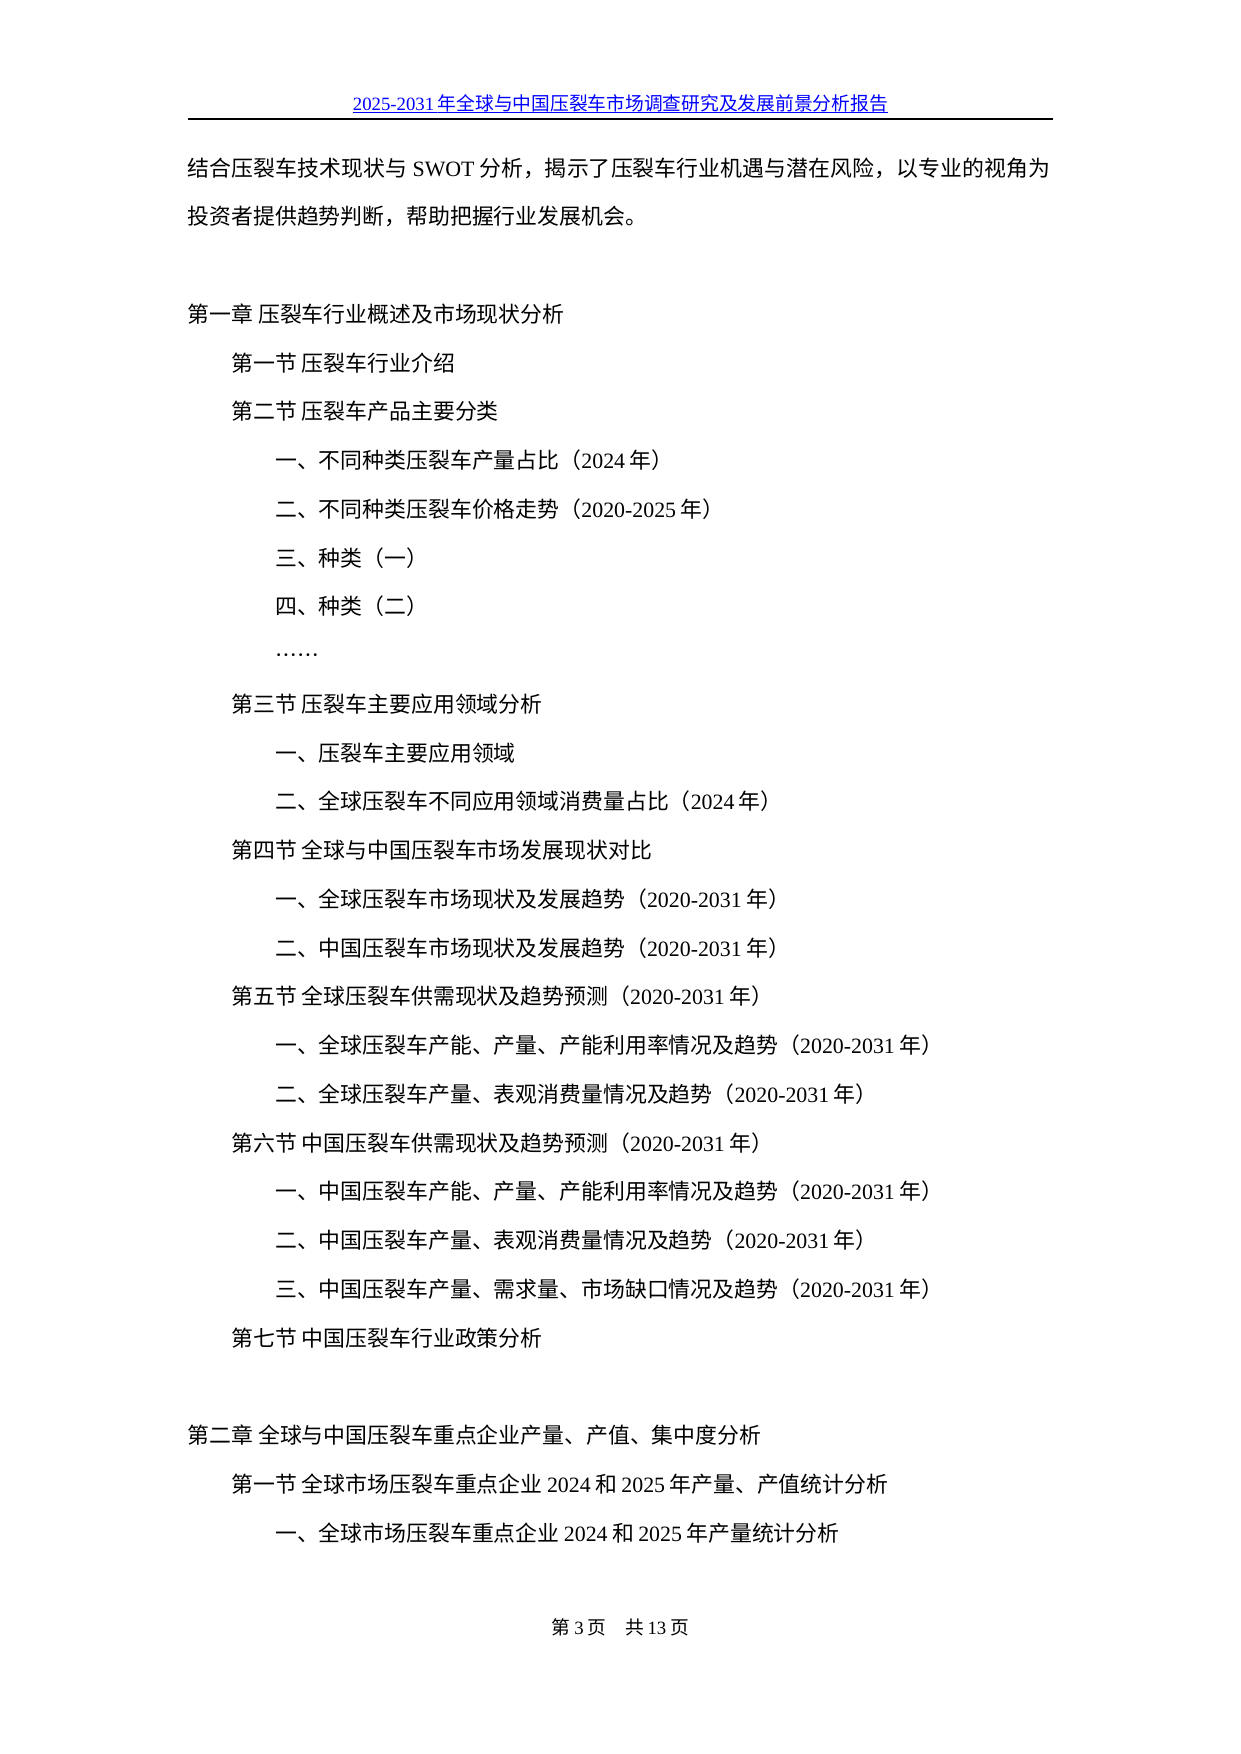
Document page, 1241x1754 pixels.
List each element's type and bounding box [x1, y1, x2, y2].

text [187, 150, 1053, 1548]
